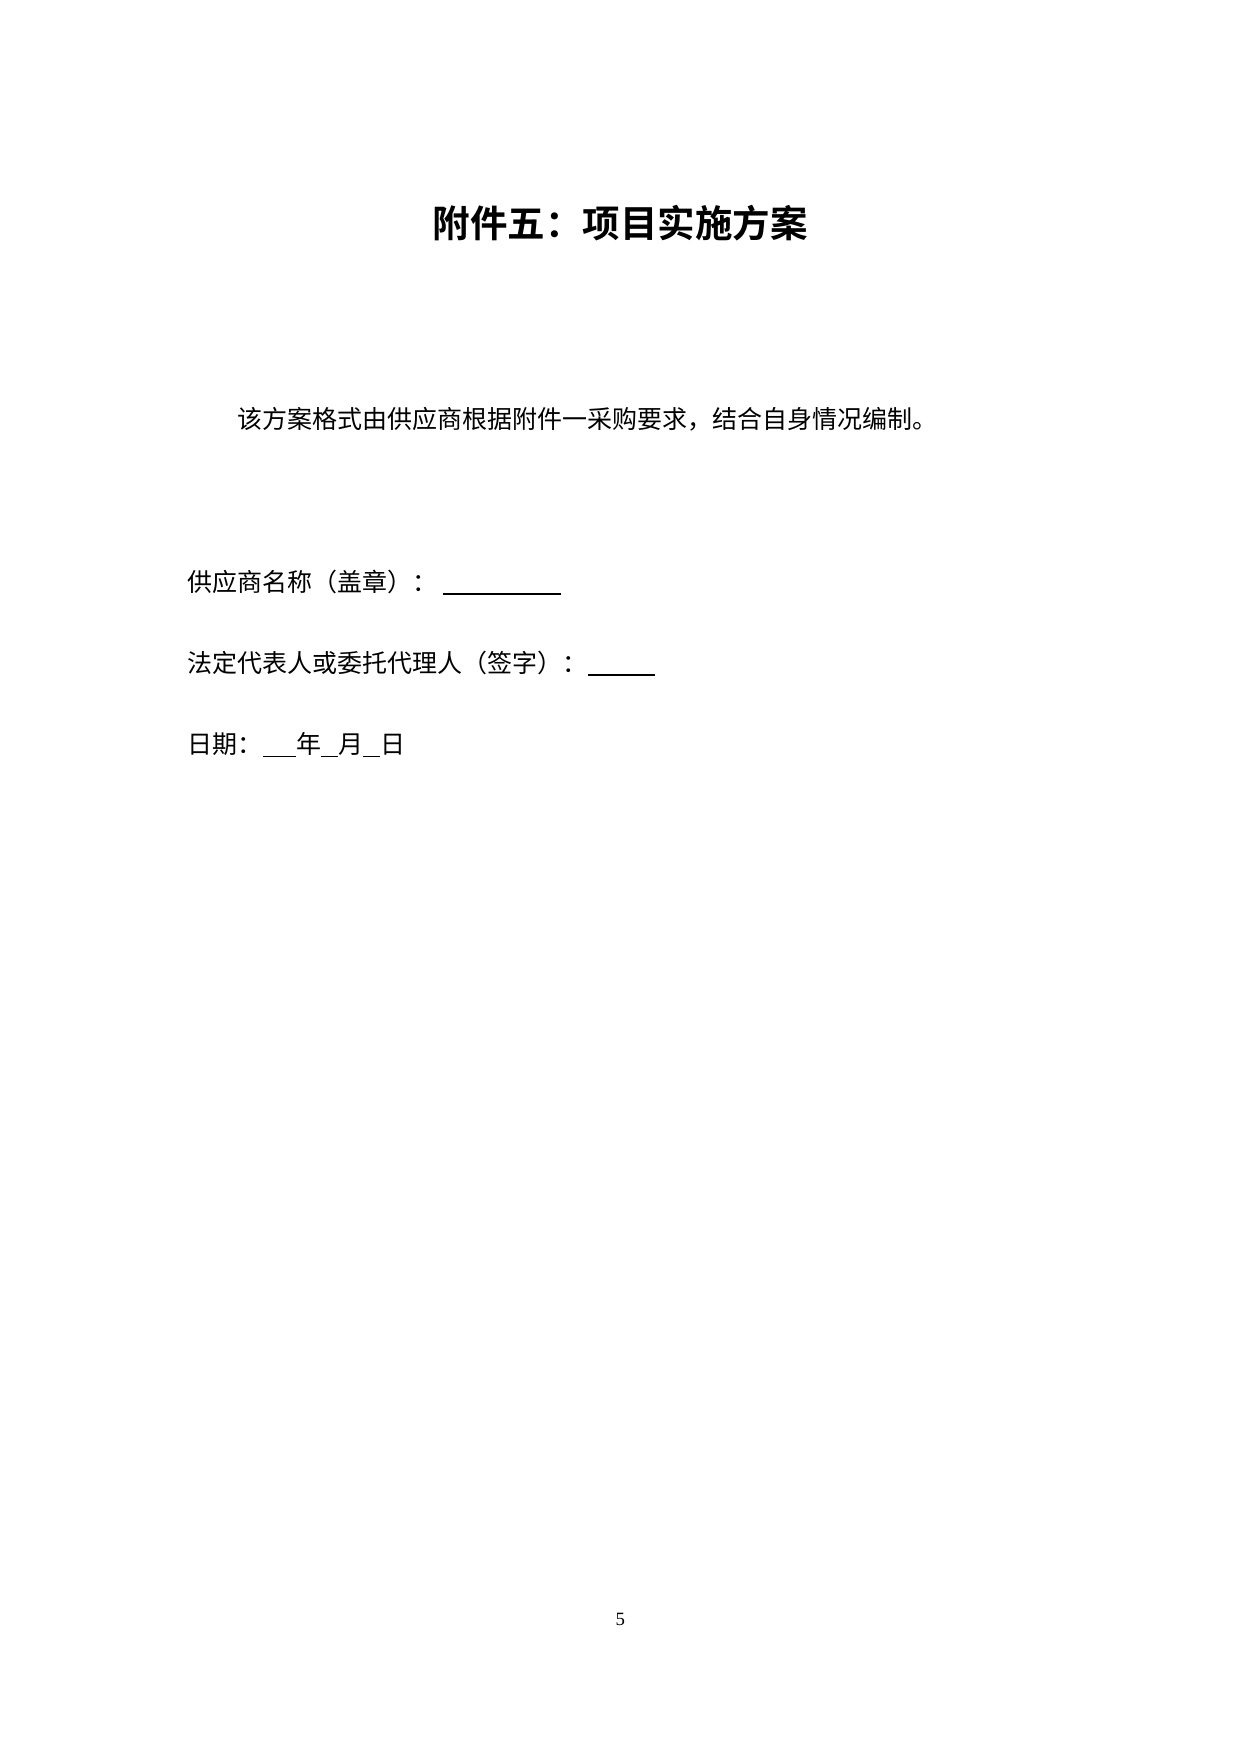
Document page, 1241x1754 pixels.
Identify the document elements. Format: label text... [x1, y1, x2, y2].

text 该方案格式由供应商根据附件一采购要求，结合自身情况编制。 [187, 385, 1053, 450]
text 法定代表人或委托代理人（签字）： [187, 629, 1053, 694]
text 日期： 年 月 日 [187, 710, 1053, 775]
subtitle 附件五：项目实施方案 [187, 189, 1053, 254]
text 供应商名称（盖章）： [187, 548, 1053, 613]
